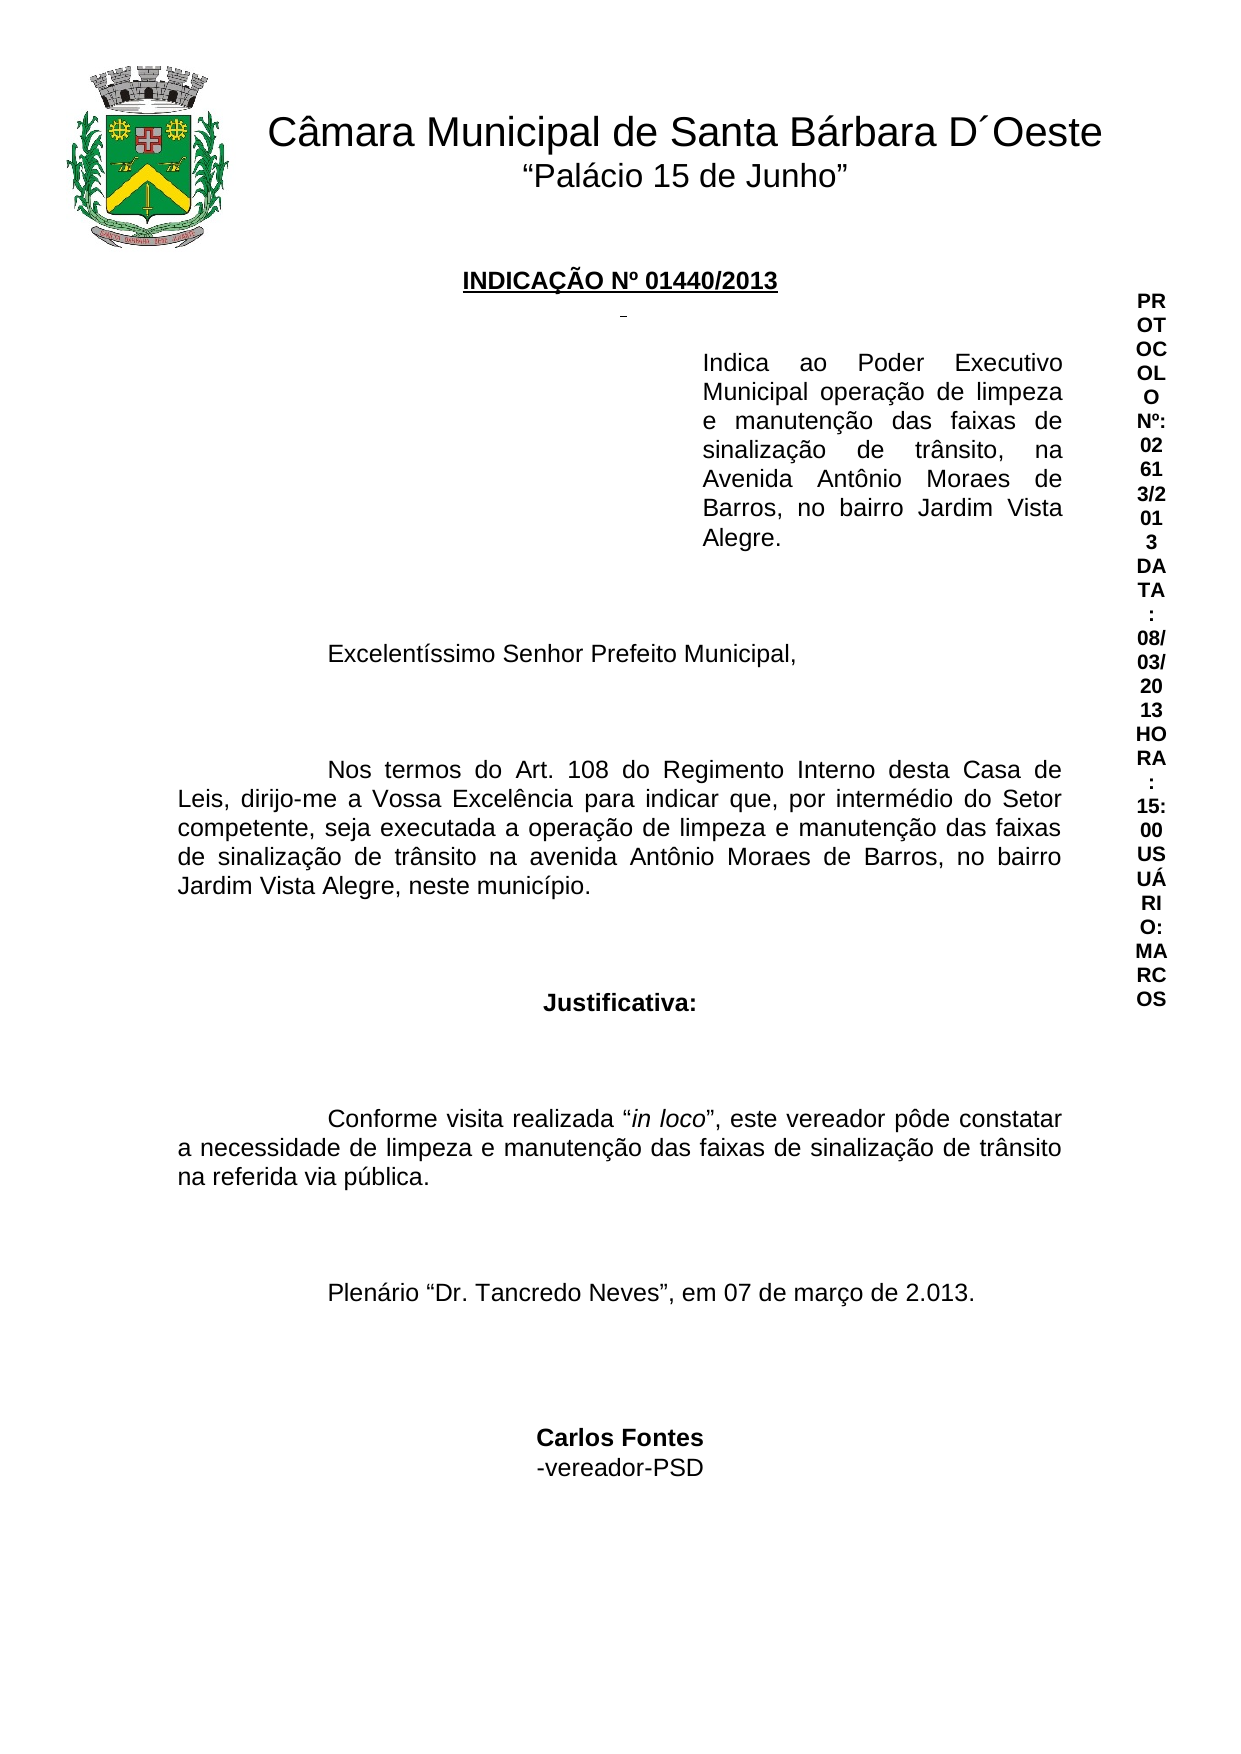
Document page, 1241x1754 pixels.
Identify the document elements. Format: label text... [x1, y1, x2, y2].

picture [66, 66, 236, 255]
text Nos termos do Art. 108 do Regimento Interno desta Casa de Leis, dirijo-me a Vossa Excelência para indicar que, por intermédio do Setor competente, seja executada a operação de limpeza e manutenção das faixas de sinalização de trânsito na avenida Antônio Moraes de Barros, no bairro Jardim Vista Alegre, neste município. [177, 755, 1063, 900]
text Justificativa: [177, 987, 1063, 1016]
text Conforme visita realizada “in loco”, este vereador pôde constatar a necessidade de limpeza e manutenção das faixas de sinalização de trânsito na referida via pública. [177, 1104, 1063, 1191]
title INDICAÇÃO Nº 01440/2013 [177, 266, 1063, 295]
text Indica ao Poder Executivo Municipal operação de limpeza e manutenção das faixas de sinalização de trânsito, na Avenida Antônio Moraes de Barros, no bairro Jardim Vista Alegre. [702, 348, 1063, 551]
text Plenário “Dr. Tancredo Neves”, em 07 de março de 2.013. [177, 1278, 1063, 1307]
text Excelentíssimo Senhor Prefeito Municipal, [177, 639, 1063, 668]
text -vereador-PSD [177, 1452, 1063, 1481]
text Carlos Fontes [177, 1423, 1063, 1452]
